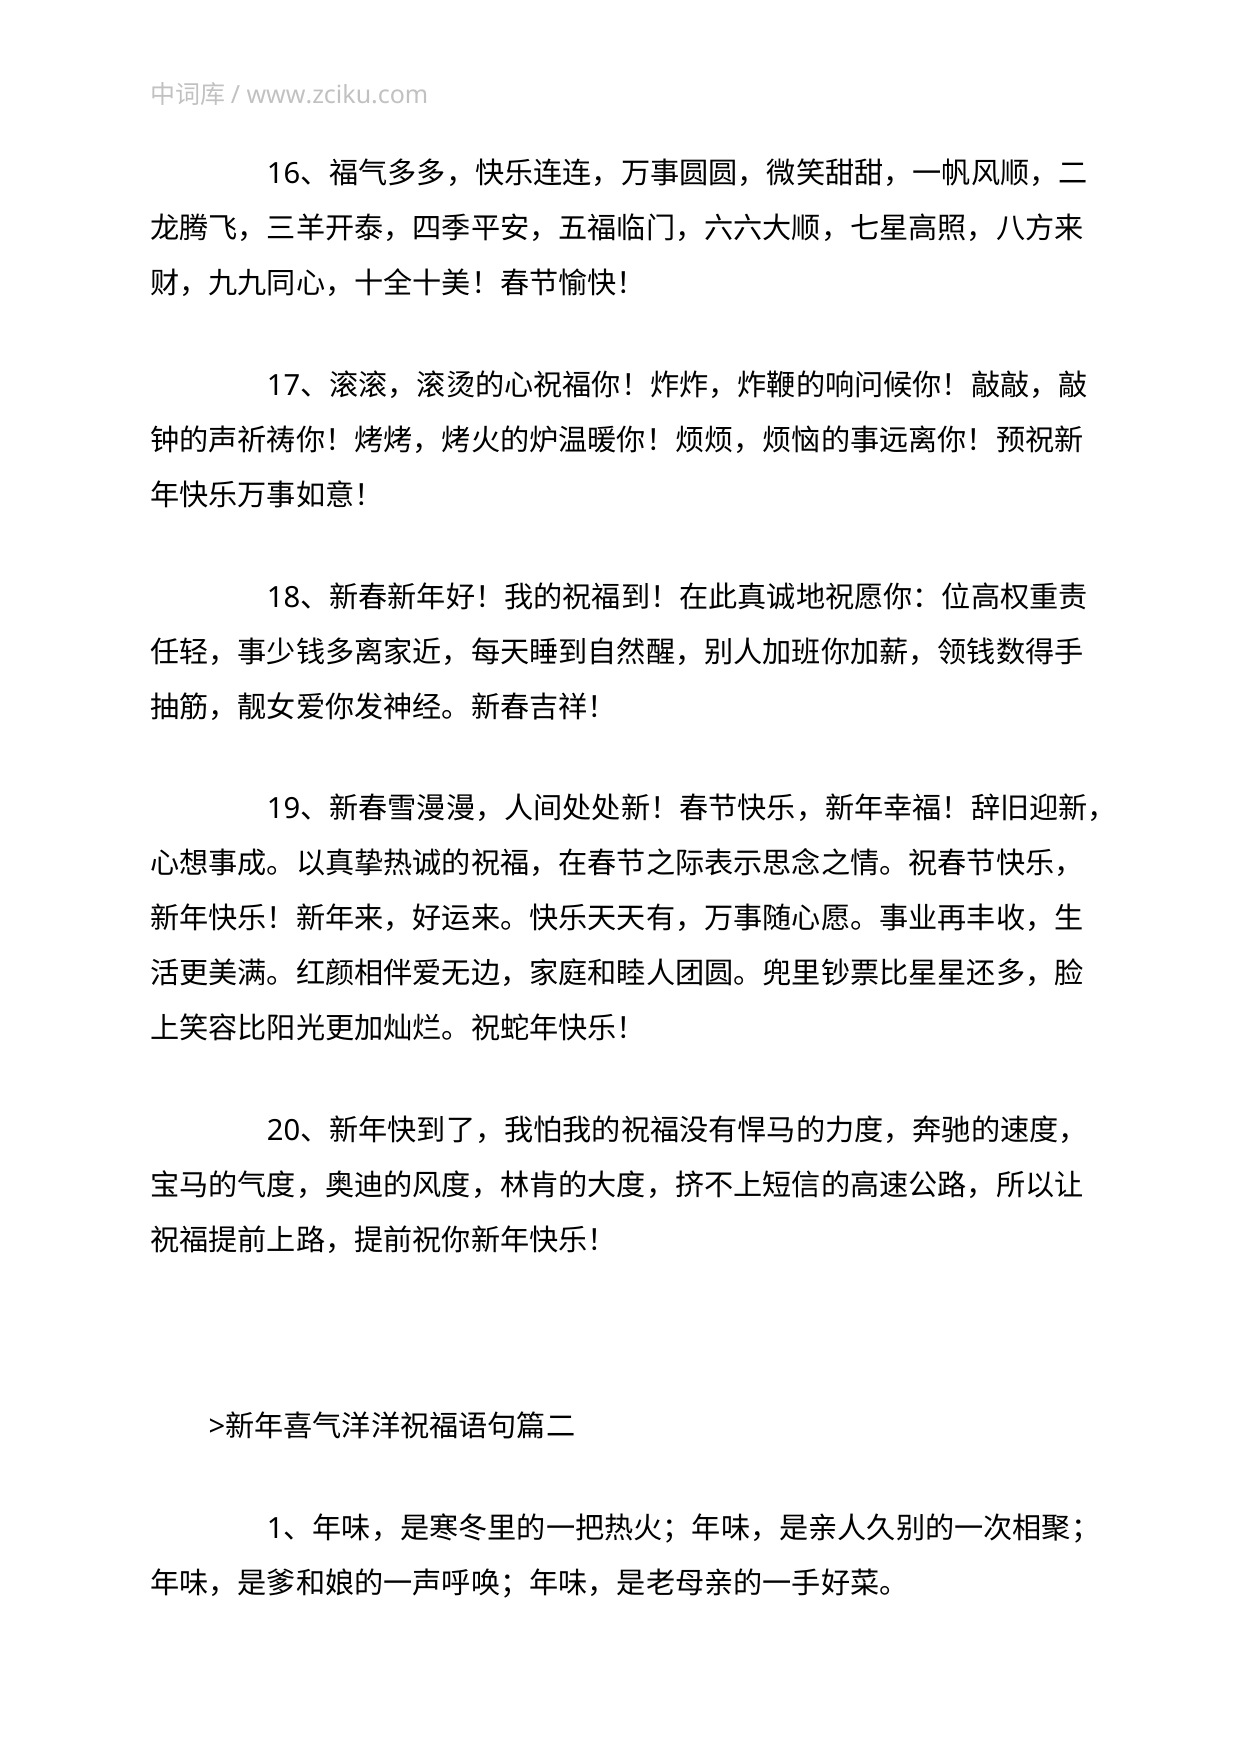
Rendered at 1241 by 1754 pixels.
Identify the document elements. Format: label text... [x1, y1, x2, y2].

text 18、新春新年好！我的祝福到！在此真诚地祝愿你：位高权重责任轻，事少钱多离家近，每天睡到自然醒，别人加班你加薪，领钱数得手抽筋，靓女爱你发神经。新春吉祥！ [150, 573, 1090, 726]
text >新年喜气洋洋祝福语句篇二 [150, 1402, 1090, 1445]
text 1、年味，是寒冬里的一把热火；年味，是亲人久别的一次相聚；年味，是爹和娘的一声呼唤；年味，是老母亲的一手好菜。 [150, 1504, 1090, 1602]
text 20、新年快到了，我怕我的祝福没有悍马的力度，奔驰的速度，宝马的气度，奥迪的风度，林肯的大度，挤不上短信的高速公路，所以让祝福提前上路，提前祝你新年快乐！ [150, 1106, 1090, 1259]
text 16、福气多多，快乐连连，万事圆圆，微笑甜甜，一帆风顺，二龙腾飞，三羊开泰，四季平安，五福临门，六六大顺，七星高照，八方来财，九九同心，十全十美！春节愉快！ [150, 150, 1090, 302]
text 17、滚滚，滚烫的心祝福你！炸炸，炸鞭的响问候你！敲敲，敲钟的声祈祷你！烤烤，烤火的炉温暖你！烦烦，烦恼的事远离你！预祝新年快乐万事如意！ [150, 362, 1090, 514]
text 19、新春雪漫漫，人间处处新！春节快乐，新年幸福！辞旧迎新，心想事成。以真挚热诚的祝福，在春节之际表示思念之情。祝春节快乐，新年快乐！新年来，好运来。快乐天天有，万事随心愿。事业再丰收，生活更美满。红颜相伴爱无边，家庭和睦人团圆。兜里钞票比星星还多，脸上笑容比阳光更加灿烂。祝蛇年快乐！ [150, 785, 1090, 1047]
